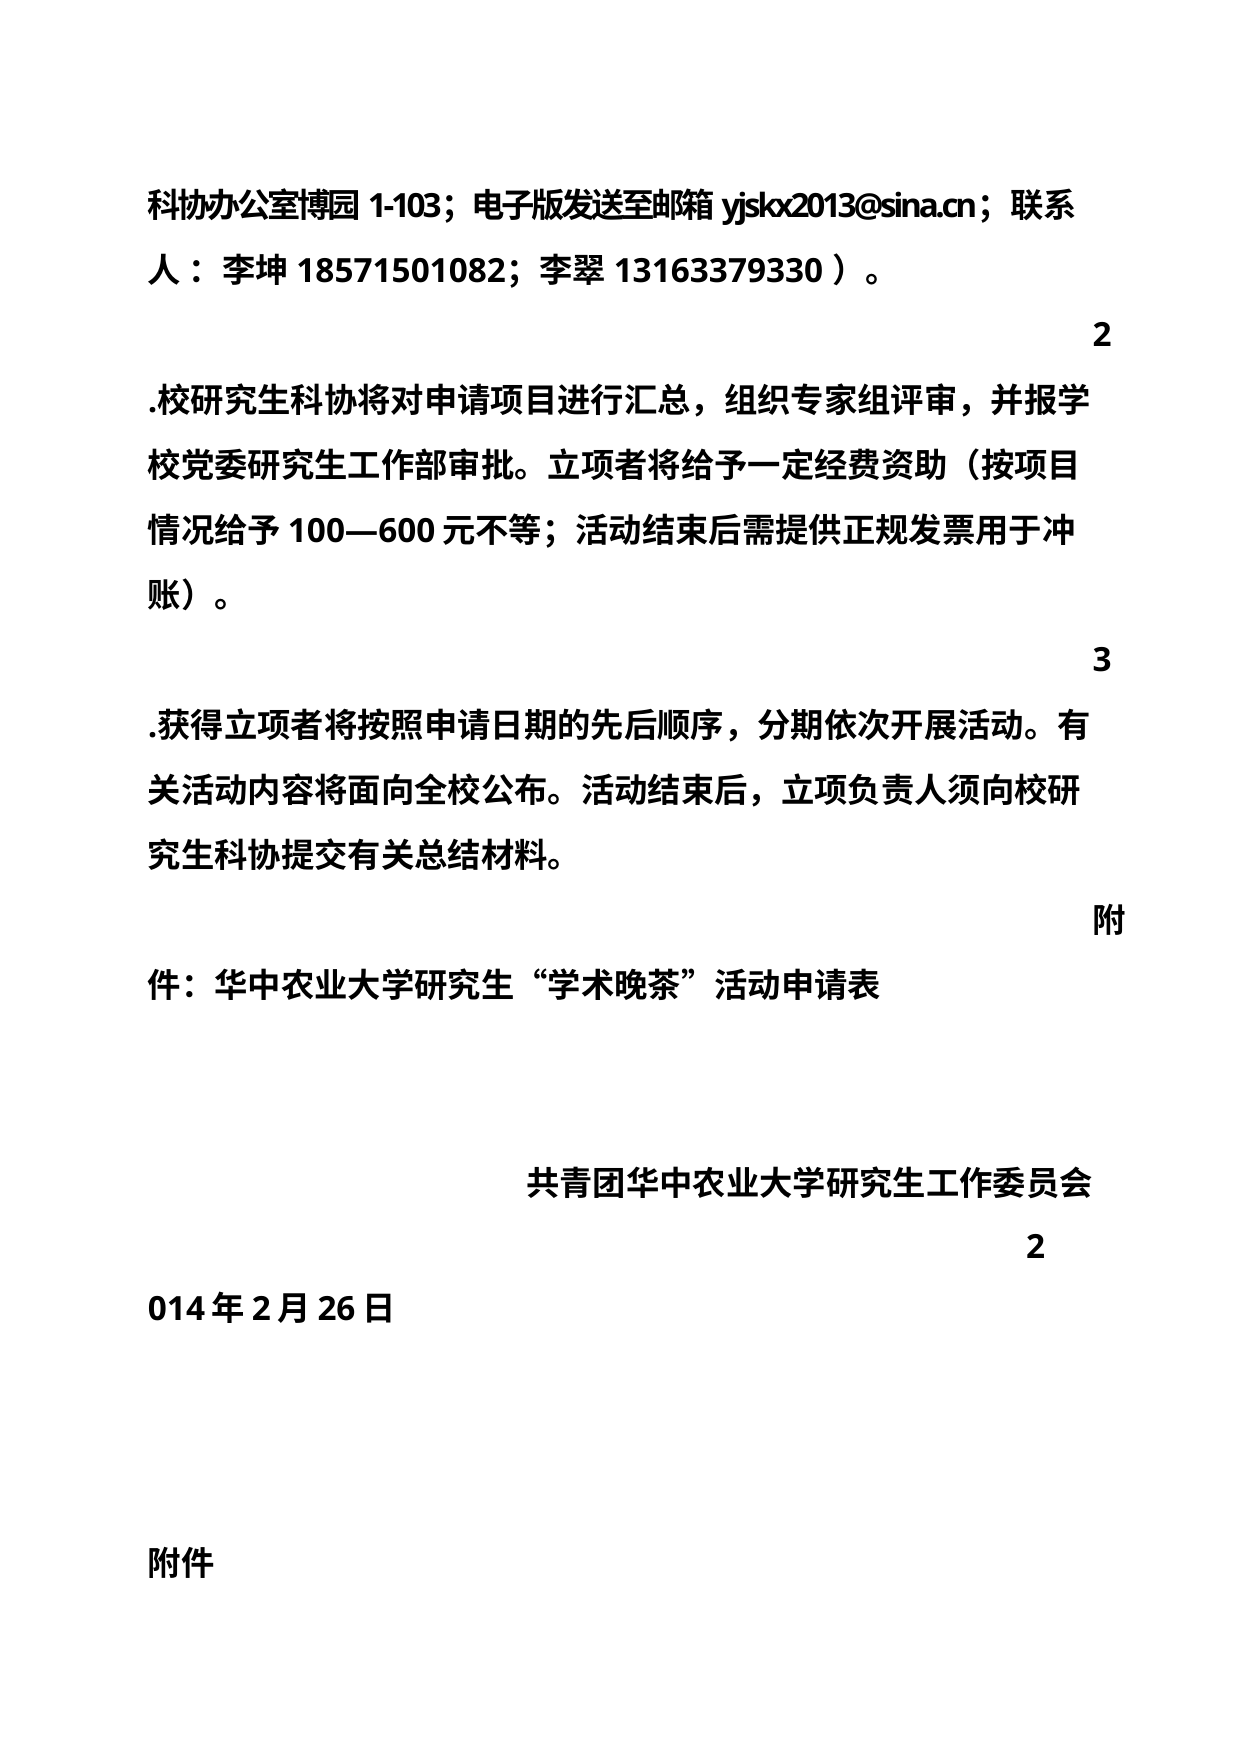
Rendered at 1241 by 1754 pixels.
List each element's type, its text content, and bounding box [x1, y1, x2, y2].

text 附件：华中农业大学研究生“学术晚茶”活动申请表 [148, 886, 1092, 1016]
text 共青团华中农业大学研究生工作委员会 [148, 1146, 1092, 1208]
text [148, 171, 1092, 301]
text 2014年2月26日 [148, 1208, 1026, 1333]
text 3.获得立项者将按照申请日期的先后顺序，分期依次开展活动。有关活动内容将面向全校公布。活动结束后，立项负责人须向校研究生科协提交有关总结材料。 [148, 626, 1092, 886]
text 2.校研究生科协将对申请项目进行汇总，组织专家组评审，并报学校党委研究生工作部审批。立项者将给予一定经费资助（按项目情况给予100—600元不等；活动结束后需提供正规发票用于冲账）。 [148, 301, 1092, 626]
text 附件 [148, 1528, 1092, 1593]
